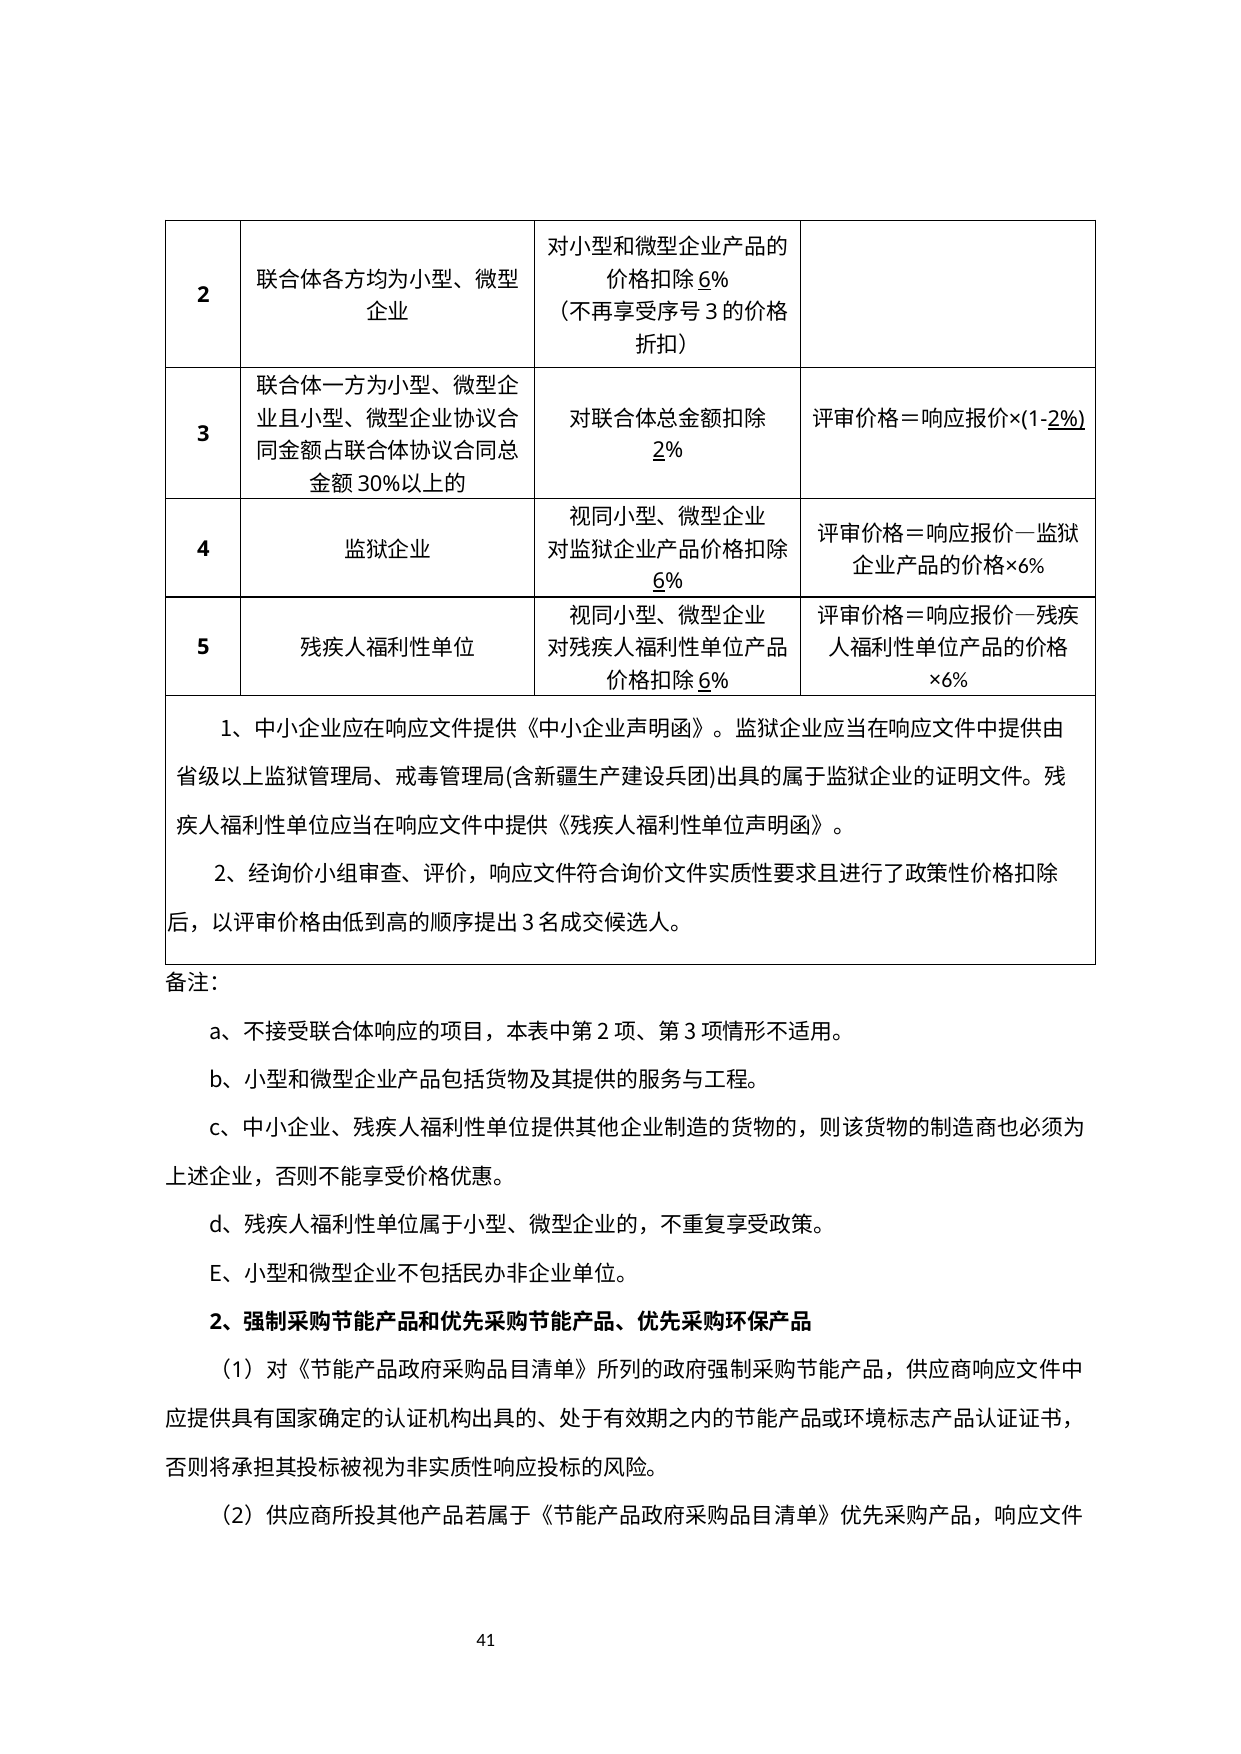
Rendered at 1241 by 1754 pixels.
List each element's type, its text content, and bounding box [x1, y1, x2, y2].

text a、不接受联合体响应的项目，本表中第2项、第3项情形不适用。 [165, 1013, 1087, 1046]
table_cell 残疾人福利性单位 [241, 598, 534, 695]
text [165, 1498, 1087, 1530]
table_cell 评审价格＝响应报价×(1-2%) [801, 368, 1095, 498]
table_cell 视同小型、微型企业 对残疾人福利性单位产品价格扣除6% [535, 598, 800, 695]
table_cell 评审价格＝响应报价—监狱企业产品的价格×6% [801, 499, 1095, 596]
table_cell 1、中小企业应在响应文件提供《中小企业声明函》。监狱企业应当在响应文件中提供由省级以上监狱管理局、戒毒管理局(含新疆生产建设兵团)出具的属于监狱企业的证明文件。残疾人福利性单位应当在响应文件中提供《残疾人福利性单位声明函》。 2、经询价小组审查、评价，响应文件符合询价文件实质性要求且进行了政策性价格扣除后，以评审价格由低到高的顺序提出3名成交候选人。 [166, 696, 1095, 964]
table_cell 2 [166, 221, 240, 367]
table_cell 联合体各方均为小型、微型企业 [241, 221, 534, 367]
text E、小型和微型企业不包括民办非企业单位。 [165, 1255, 1087, 1288]
table_cell 3 [166, 368, 240, 498]
table_cell 监狱企业 [241, 499, 534, 596]
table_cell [801, 221, 1095, 367]
table_cell 5 [166, 598, 240, 695]
text 2、强制采购节能产品和优先采购节能产品、优先采购环保产品 [165, 1304, 1087, 1336]
table_cell 联合体一方为小型、微型企业且小型、微型企业协议合同金额占联合体协议合同总金额30%以上的 [241, 368, 534, 498]
table_cell 视同小型、微型企业 对监狱企业产品价格扣除6% [535, 499, 800, 596]
text b、小型和微型企业产品包括货物及其提供的服务与工程。 [165, 1062, 1087, 1094]
text d、残疾人福利性单位属于小型、微型企业的，不重复享受政策。 [165, 1207, 1087, 1239]
table_cell 对联合体总金额扣除 2% [535, 368, 800, 498]
table_cell 4 [166, 499, 240, 596]
table_cell 评审价格＝响应报价—残疾人福利性单位产品的价格×6% [801, 598, 1095, 695]
text c、中小企业、残疾人福利性单位提供其他企业制造的货物的，则该货物的制造商也必须为上述企业，否则不能享受价格优惠。 [165, 1110, 1087, 1191]
table_cell 对小型和微型企业产品的价格扣除6% （不再享受序号3的价格折扣） [535, 221, 800, 367]
text （1）对《节能产品政府采购品目清单》所列的政府强制采购节能产品，供应商响应文件中应提供具有国家确定的认证机构出具的、处于有效期之内的节能产品或环境标志产品认证证书，否则将承担其投标被视为非实质性响应投标的风险。 [165, 1352, 1087, 1482]
text 备注： [165, 965, 1087, 997]
